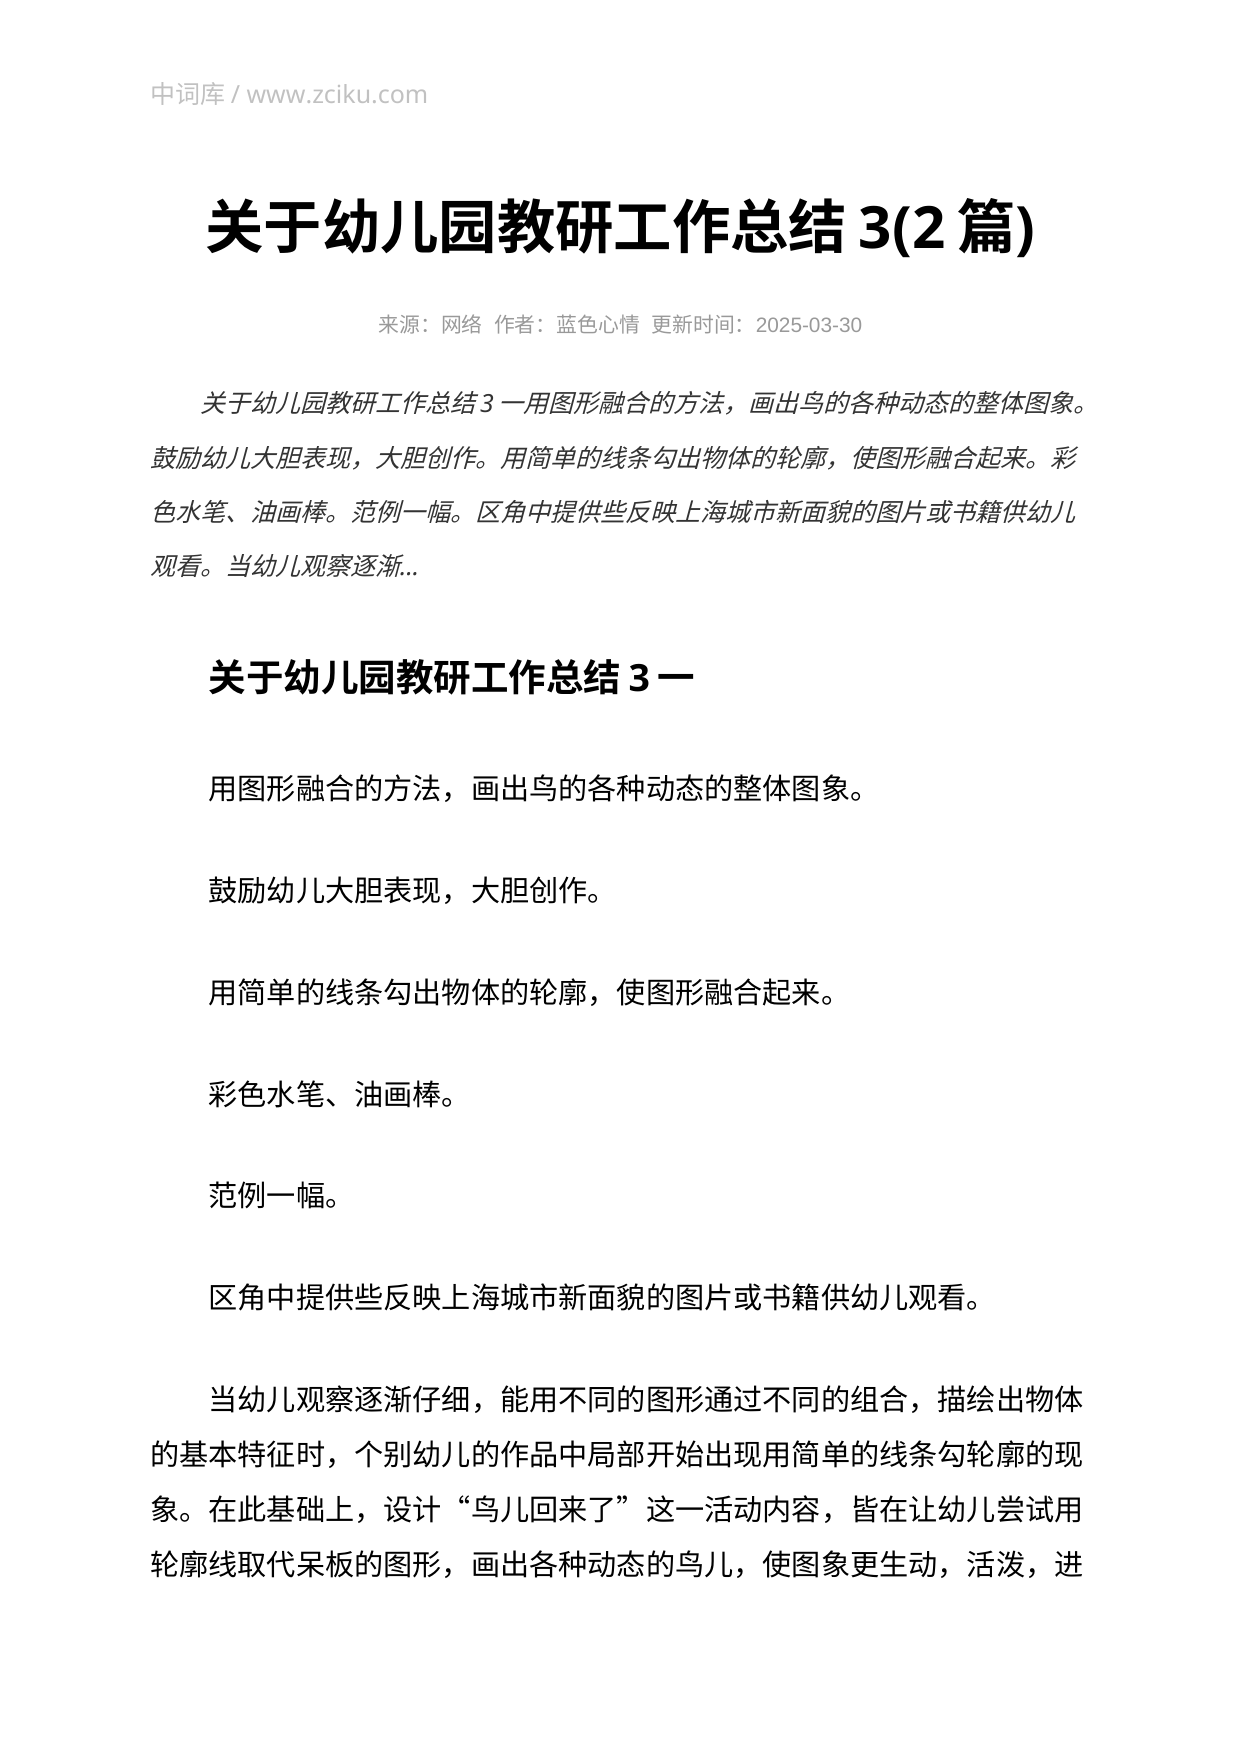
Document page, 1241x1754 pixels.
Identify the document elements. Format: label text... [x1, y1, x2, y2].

text 关于幼儿园教研工作总结3一 [150, 648, 1090, 703]
text 区角中提供些反映上海城市新面貌的图片或书籍供幼儿观看。 [150, 1274, 1090, 1317]
text 用简单的线条勾出物体的轮廓，使图形融合起来。 [150, 969, 1090, 1012]
text 范例一幅。 [150, 1173, 1090, 1215]
text 关于幼儿园教研工作总结3一用图形融合的方法，画出鸟的各种动态的整体图象。鼓励幼儿大胆表现，大胆创作。用简单的线条勾出物体的轮廓，使图形融合起来。彩色水笔、油画棒。范例一幅。区角中提供些反映上海城市新面貌的图片或书籍供幼儿观看。当幼儿观察逐渐... [150, 384, 1090, 583]
text 鼓励幼儿大胆表现，大胆创作。 [150, 867, 1090, 910]
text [150, 1376, 1090, 1583]
text 用图形融合的方法，画出鸟的各种动态的整体图象。 [150, 766, 1090, 808]
text 彩色水笔、油画棒。 [150, 1071, 1090, 1113]
text 来源：网络 作者：蓝色心情 更新时间：2025-03-30 [150, 313, 1090, 337]
subtitle 关于幼儿园教研工作总结3(2篇) [150, 181, 1090, 266]
